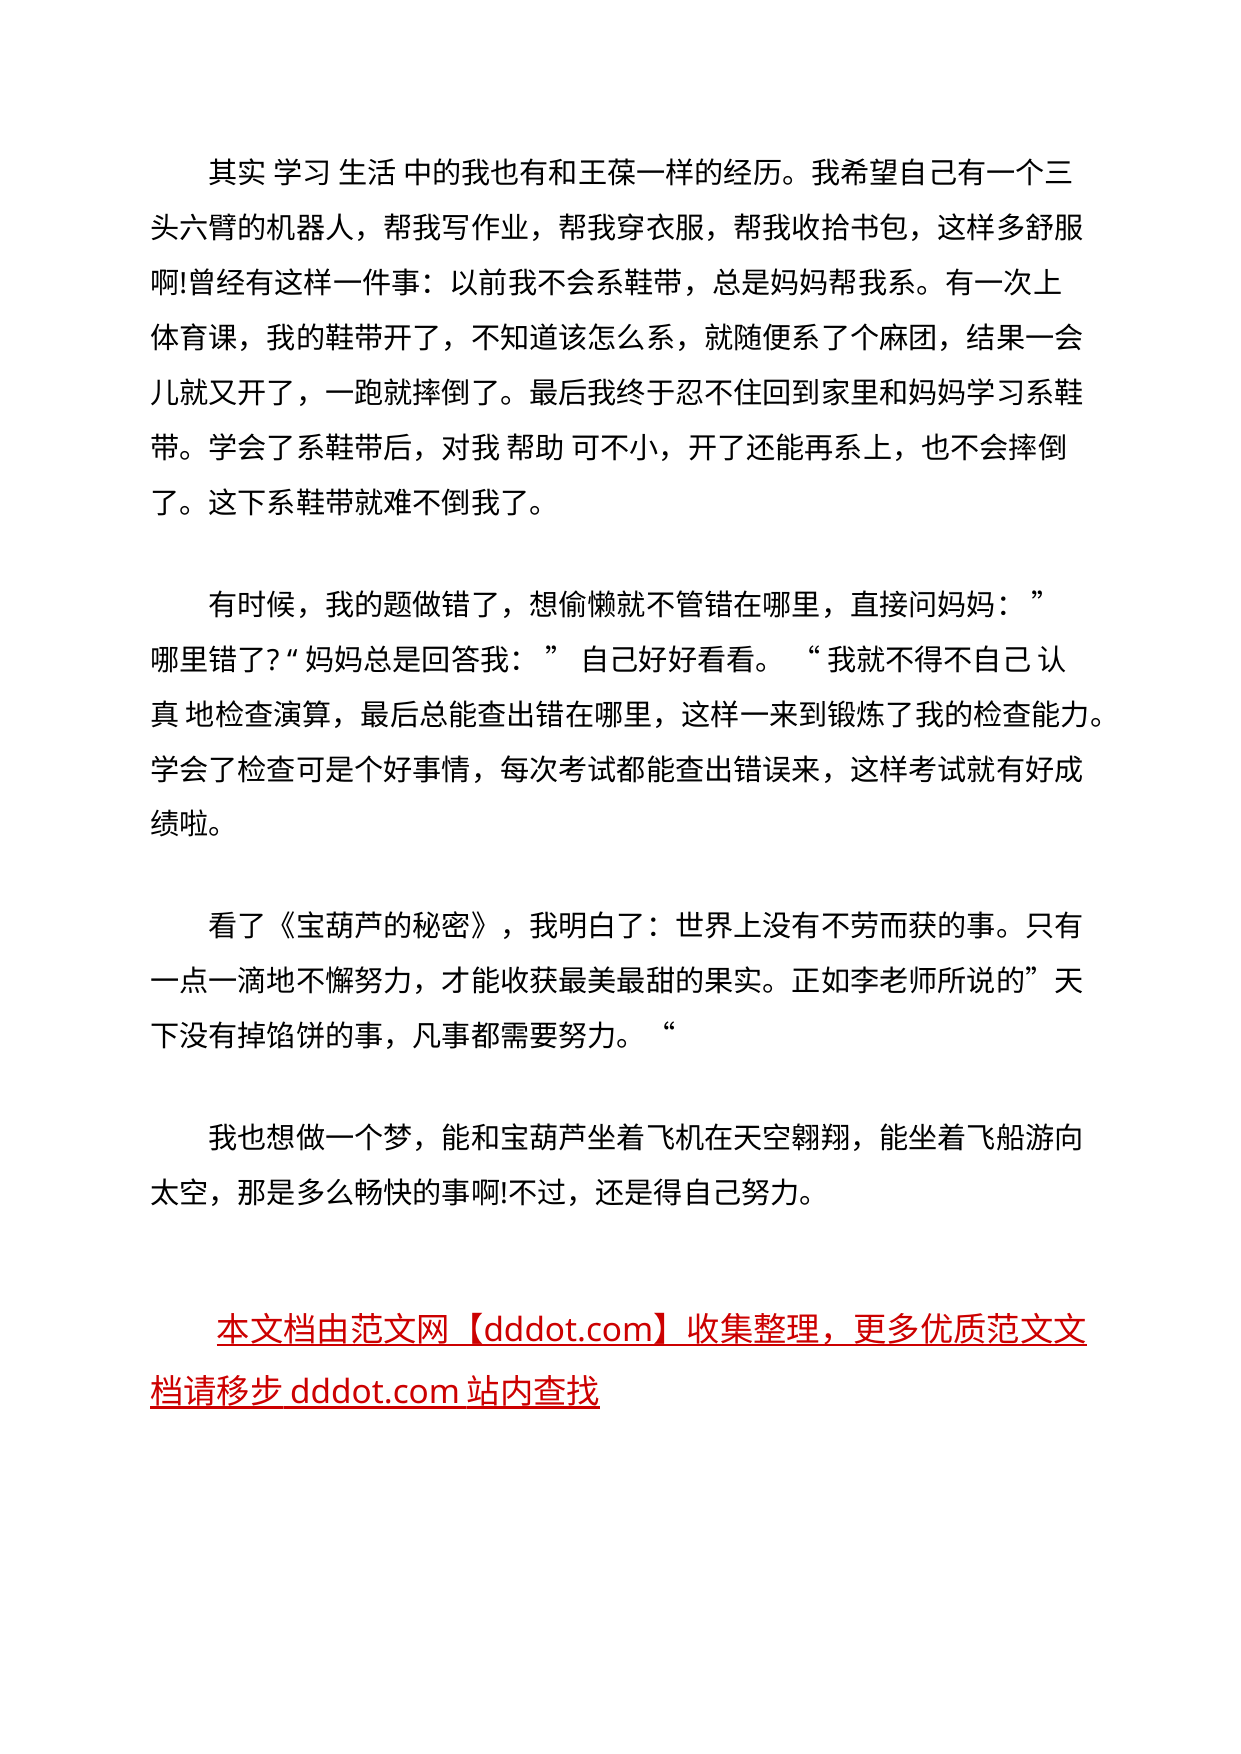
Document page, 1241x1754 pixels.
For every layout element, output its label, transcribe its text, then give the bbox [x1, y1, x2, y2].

text 我也想做一个梦，能和宝葫芦坐着飞机在天空翱翔，能坐着飞船游向太空，那是多么畅快的事啊!不过，还是得自己努力。 [150, 1114, 1090, 1212]
text 其实 学习 生活 中的我也有和王葆一样的经历。我希望自己有一个三头六臂的机器人，帮我写作业，帮我穿衣服，帮我收拾书包，这样多舒服啊!曾经有这样一件事：以前我不会系鞋带，总是妈妈帮我系。有一次上体育课，我的鞋带开了，不知道该怎么系，就随便系了个麻团，结果一会儿就又开了，一跑就摔倒了。最后我终于忍不住回到家里和妈妈学习系鞋带。学会了系鞋带后，对我 帮助 可不小，开了还能再系上，也不会摔倒了。这下系鞋带就难不倒我了。 [150, 150, 1090, 522]
text 本文档由范文网【dddot.com】收集整理，更多优质范文文档请移步dddot.com站内查找 [150, 1302, 1090, 1414]
text 有时候，我的题做错了，想偷懒就不管错在哪里，直接问妈妈： ” 哪里错了? “ 妈妈总是回答我： ” 自己好好看看。 “ 我就不得不自己 认真 地检查演算，最后总能查出错在哪里，这样一来到锻炼了我的检查能力。学会了检查可是个好事情，每次考试都能查出错误来，这样考试就有好成绩啦。 [150, 581, 1090, 843]
text 看了《宝葫芦的秘密》，我明白了：世界上没有不劳而获的事。只有一点一滴地不懈努力，才能收获最美最甜的果实。正如李老师所说的”天下没有掉馅饼的事，凡事都需要努力。“ [150, 903, 1090, 1055]
